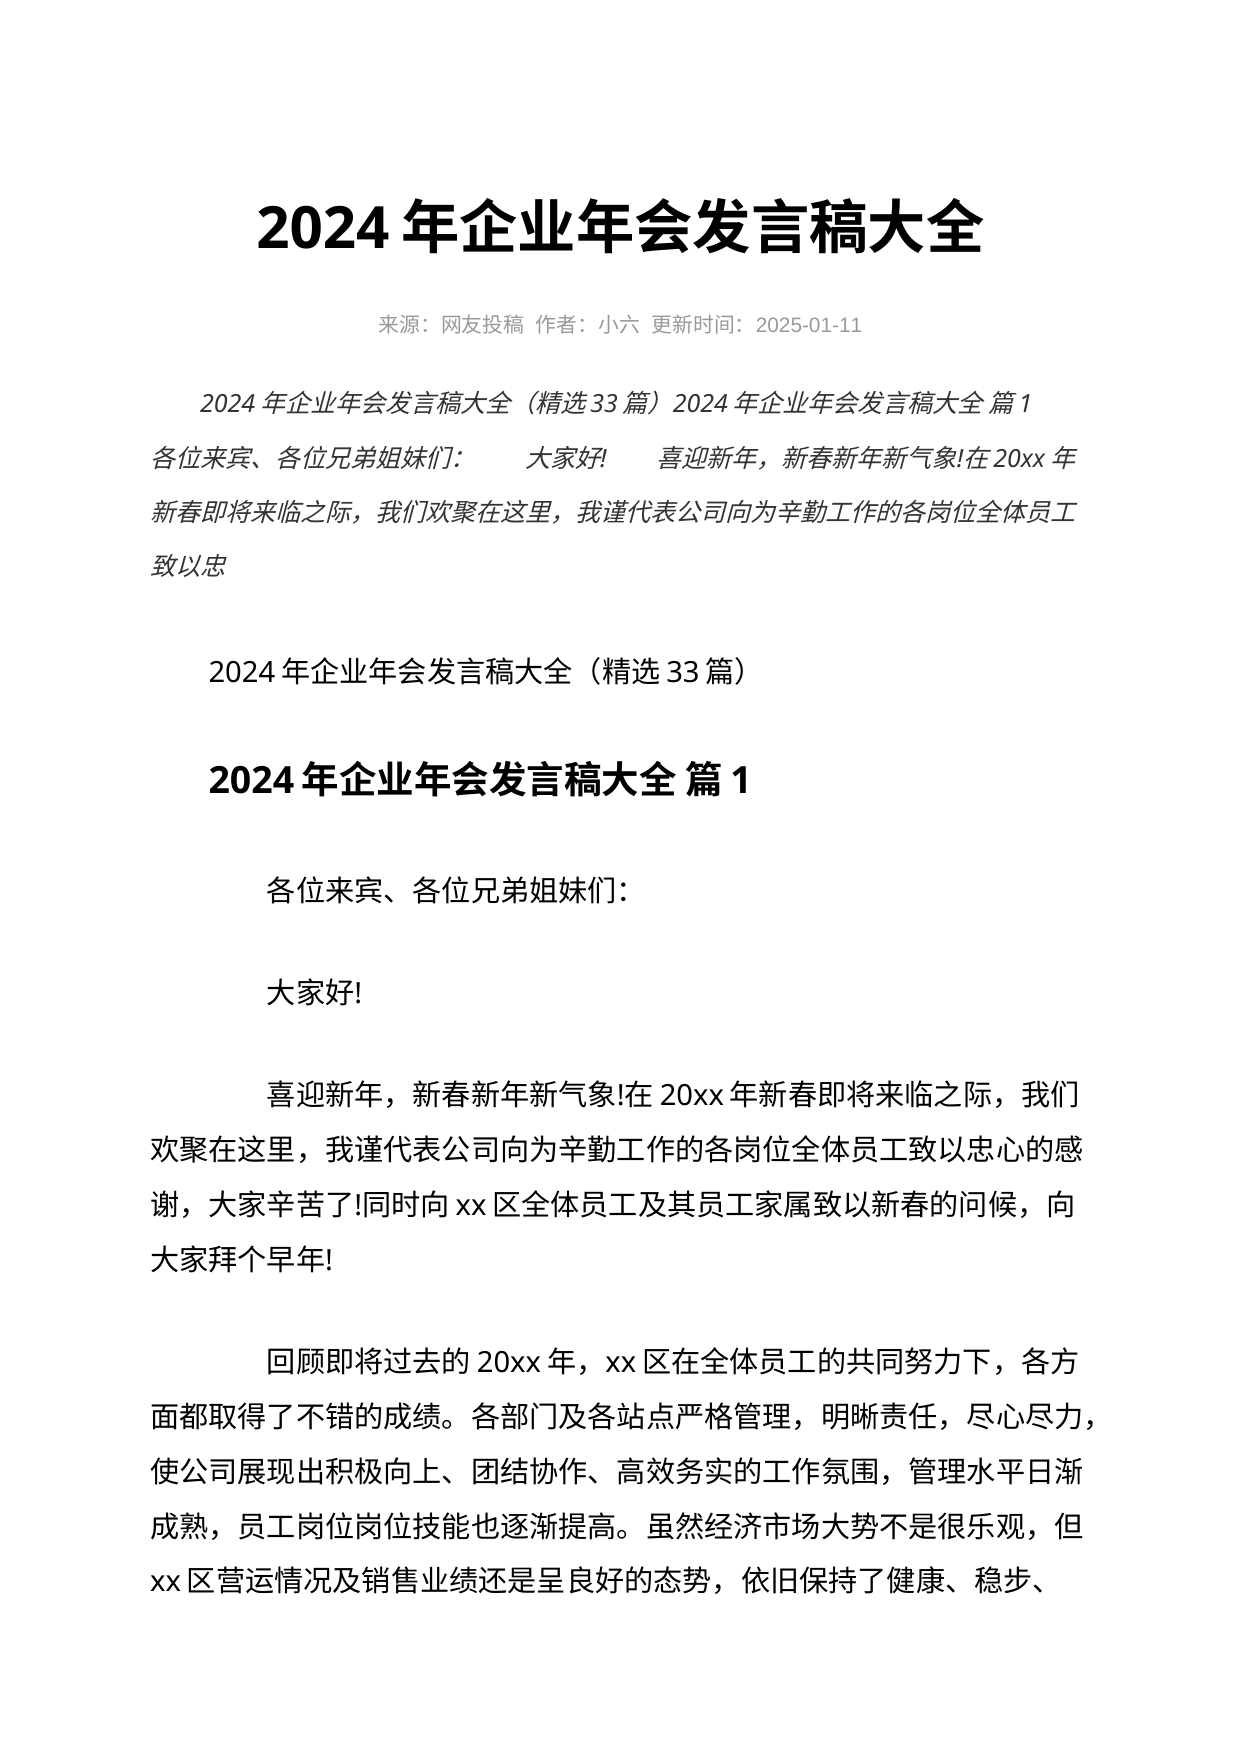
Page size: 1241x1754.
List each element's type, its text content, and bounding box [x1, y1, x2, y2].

text 2024年企业年会发言稿大全（精选33篇）2024年企业年会发言稿大全 篇1 各位来宾、各位兄弟姐妹们： 大家好! 喜迎新年，新春新年新气象!在20xx年新春即将来临之际，我们欢聚在这里，我谨代表公司向为辛勤工作的各岗位全体员工致以忠 [150, 384, 1090, 583]
text 喜迎新年，新春新年新气象!在20xx年新春即将来临之际，我们欢聚在这里，我谨代表公司向为辛勤工作的各岗位全体员工致以忠心的感谢，大家辛苦了!同时向xx区全体员工及其员工家属致以新春的问候，向大家拜个早年! [150, 1071, 1090, 1279]
text 2024年企业年会发言稿大全 篇1 [150, 750, 1090, 804]
text 各位来宾、各位兄弟姐妹们： [150, 868, 1090, 910]
text 来源：网友投稿 作者：小六 更新时间：2025-01-11 [150, 313, 1090, 337]
text 2024年企业年会发言稿大全（精选33篇） [150, 648, 1090, 691]
text 大家好! [150, 969, 1090, 1012]
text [150, 1338, 1090, 1600]
subtitle 2024年企业年会发言稿大全 [150, 181, 1090, 266]
